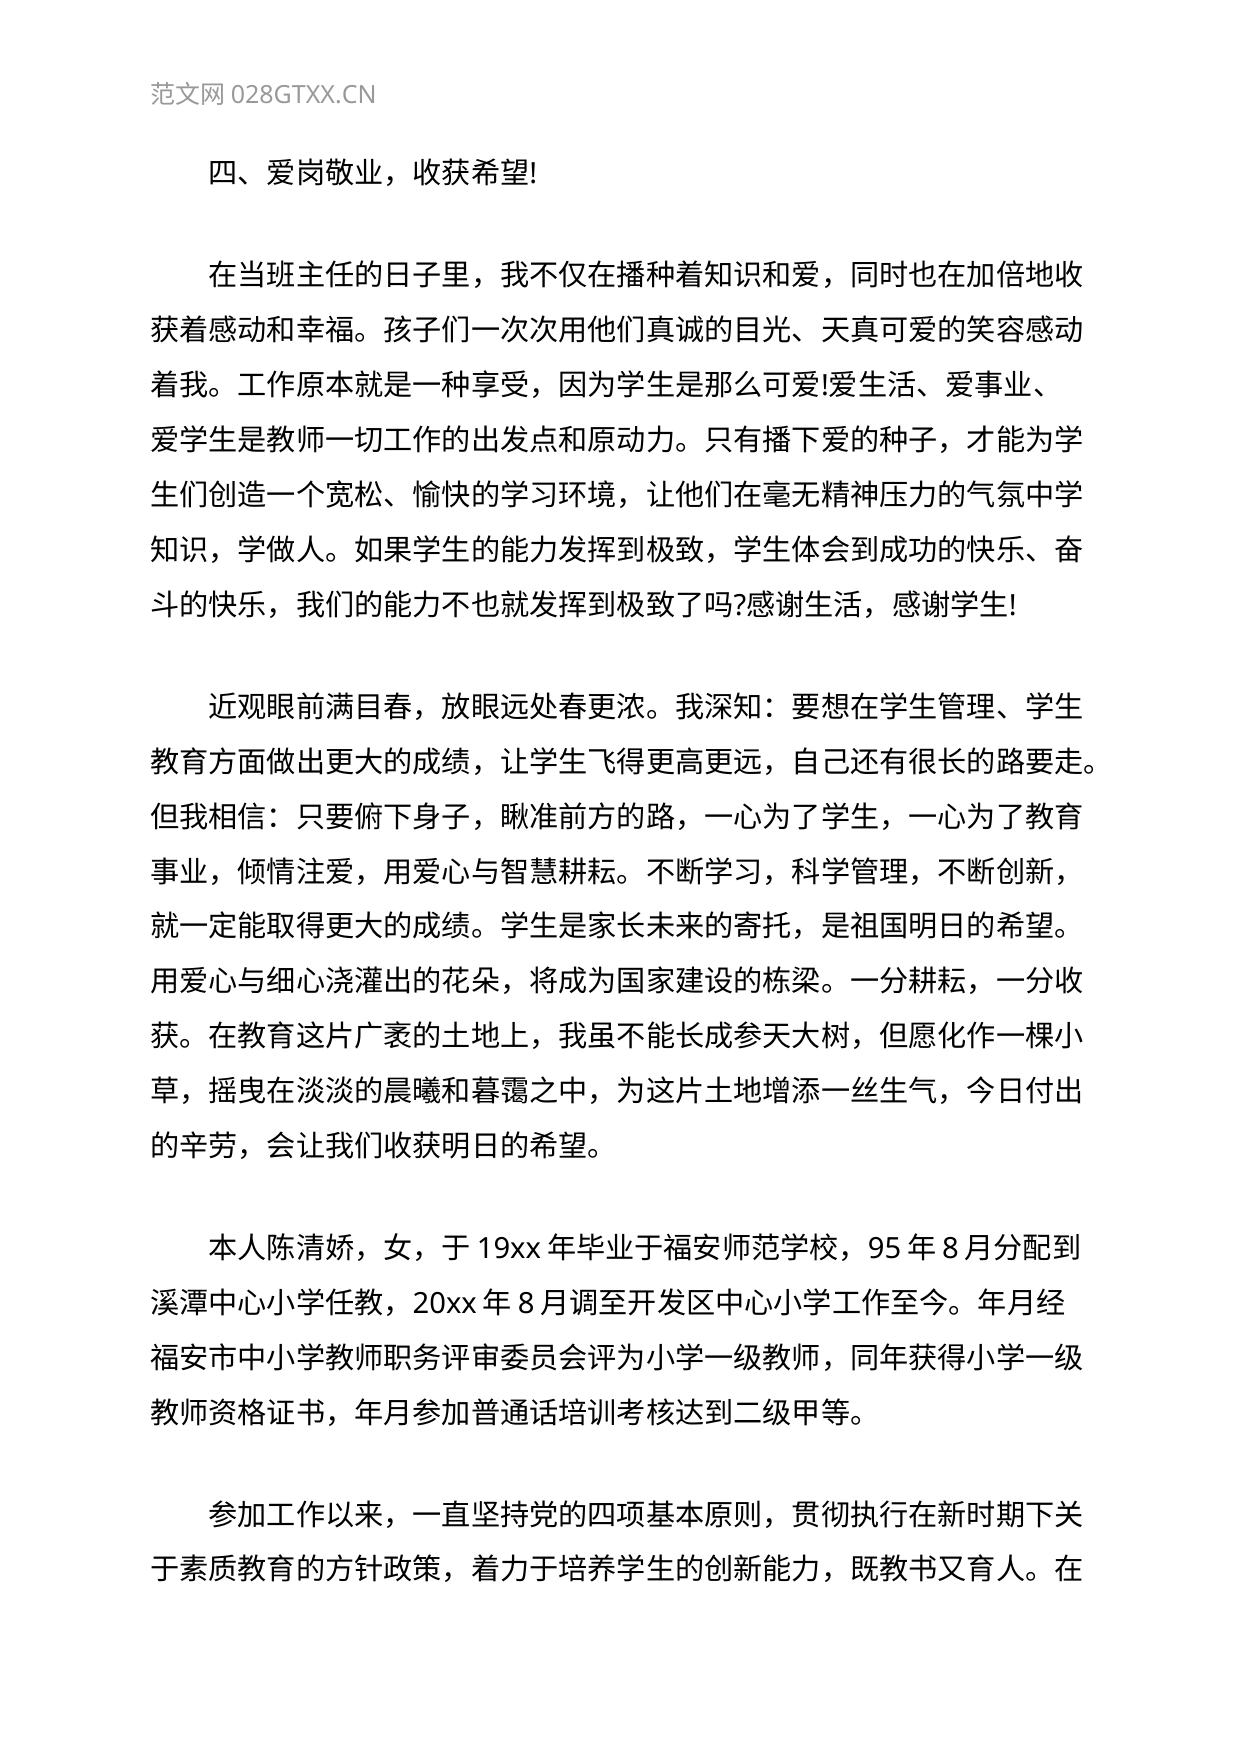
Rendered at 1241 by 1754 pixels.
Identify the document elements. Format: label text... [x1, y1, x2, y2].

text 本人陈清娇，女，于19xx年毕业于福安师范学校，95年8月分配到溪潭中心小学任教，20xx年8月调至开发区中心小学工作至今。年月经福安市中小学教师职务评审委员会评为小学一级教师，同年获得小学一级教师资格证书，年月参加普通话培训考核达到二级甲等。 [150, 1224, 1090, 1432]
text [150, 1491, 1090, 1588]
text 四、爱岗敬业，收获希望! [150, 150, 1090, 192]
text 近观眼前满目春，放眼远处春更浓。我深知：要想在学生管理、学生教育方面做出更大的成绩，让学生飞得更高更远，自己还有很长的路要走。但我相信：只要俯下身子，瞅准前方的路，一心为了学生，一心为了教育事业，倾情注爱，用爱心与智慧耕耘。不断学习，科学管理，不断创新，就一定能取得更大的成绩。学生是家长未来的寄托，是祖国明日的希望。用爱心与细心浇灌出的花朵，将成为国家建设的栋梁。一分耕耘，一分收获。在教育这片广袤的土地上，我虽不能长成参天大树，但愿化作一棵小草，摇曳在淡淡的晨曦和暮霭之中，为这片土地增添一丝生气，今日付出的辛劳，会让我们收获明日的希望。 [150, 683, 1090, 1165]
text 在当班主任的日子里，我不仅在播种着知识和爱，同时也在加倍地收获着感动和幸福。孩子们一次次用他们真诚的目光、天真可爱的笑容感动着我。工作原本就是一种享受，因为学生是那么可爱!爱生活、爱事业、爱学生是教师一切工作的出发点和原动力。只有播下爱的种子，才能为学生们创造一个宽松、愉快的学习环境，让他们在毫无精神压力的气氛中学知识，学做人。如果学生的能力发挥到极致，学生体会到成功的快乐、奋斗的快乐，我们的能力不也就发挥到极致了吗?感谢生活，感谢学生! [150, 252, 1090, 624]
